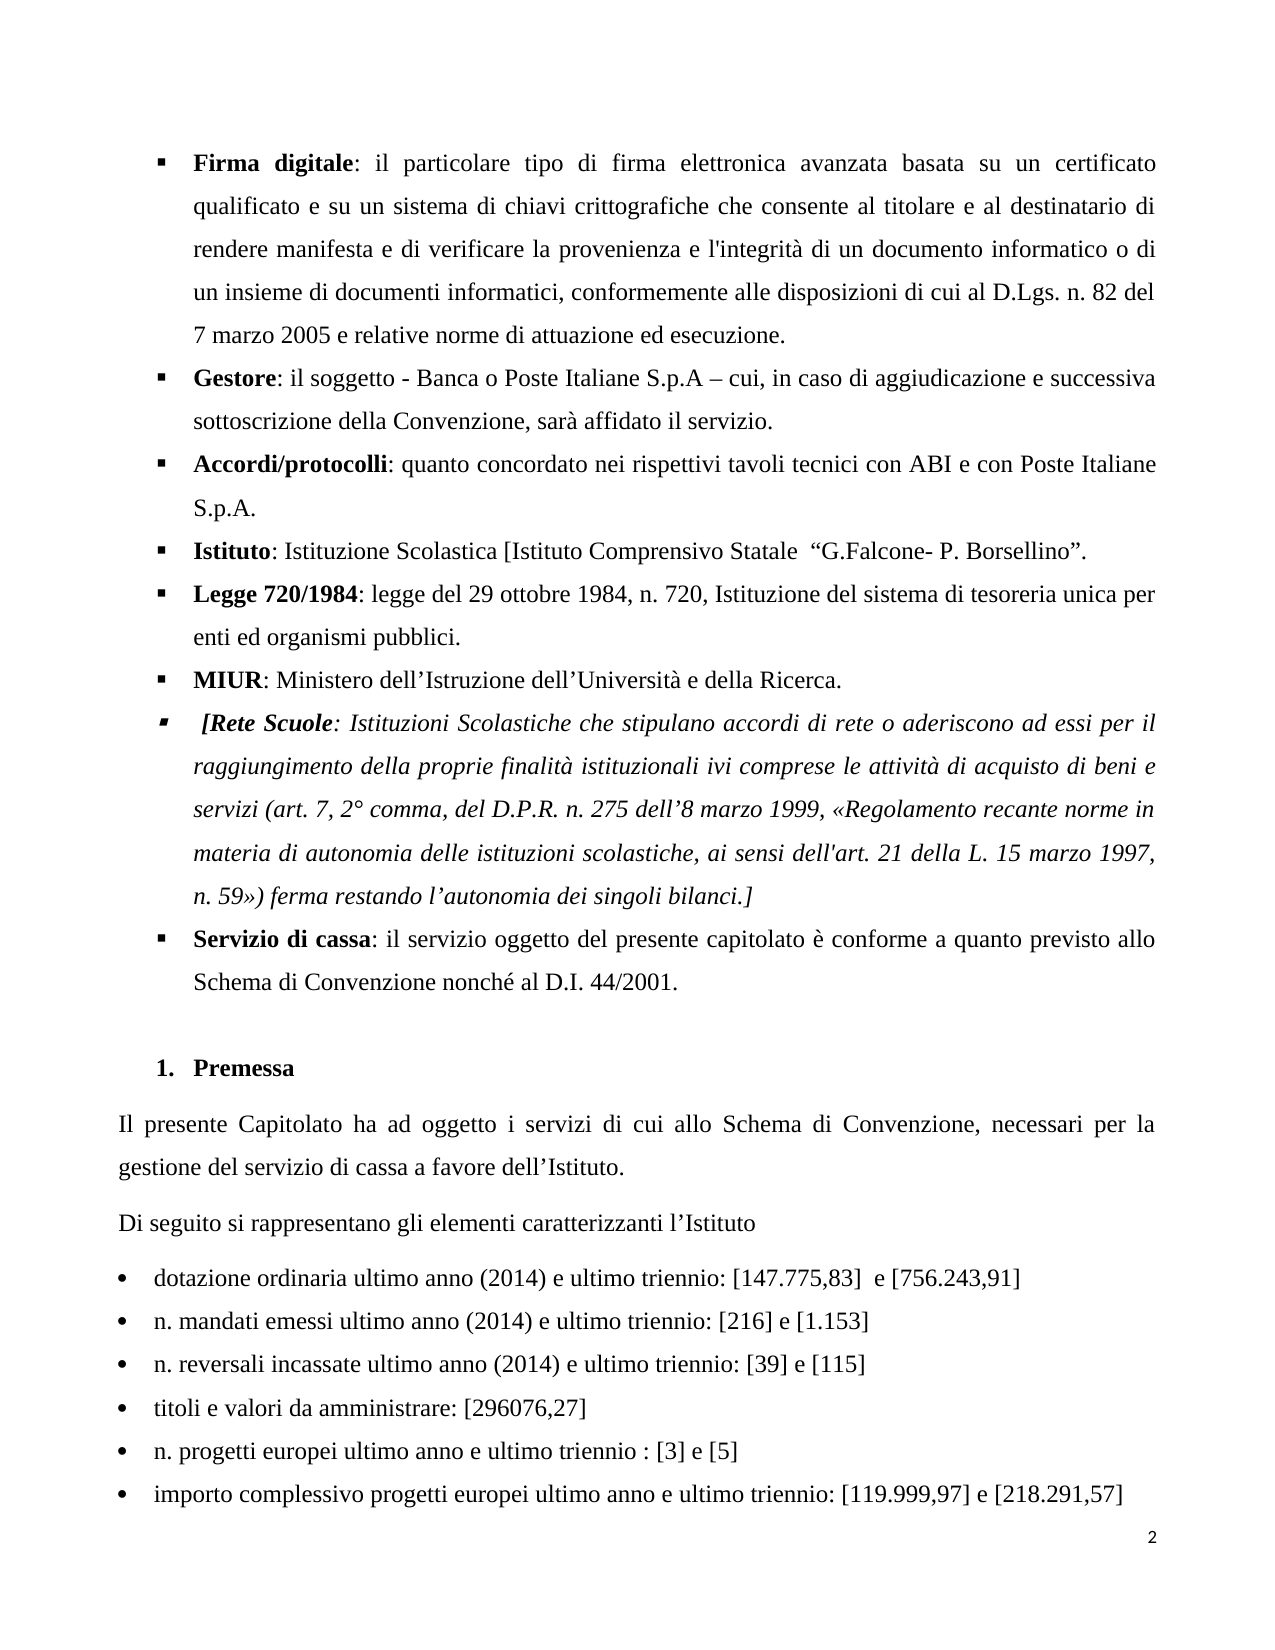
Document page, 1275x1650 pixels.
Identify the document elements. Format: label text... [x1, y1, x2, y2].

list MIUR: Ministero dell’Istruzione dell’Università e della Ricerca. [156, 665, 1157, 694]
list Accordi/protocolli: quanto concordato nei rispettivi tavoli tecnici con ABI e con Poste Italiane S.p.A. [156, 449, 1157, 521]
list [Rete Scuole: Istituzioni Scolastiche che stipulano accordi di rete o aderiscono ad essi per il raggiungimento della proprie finalità istituzionali ivi comprese le attività di acquisto di beni e servizi (art. 7, 2° comma, del D.P.R. n. 275 dell’8 marzo 1999, «Regolamento recante norme in materia di autonomia delle istituzioni scolastiche, ai sensi dell'art. 21 della L. 15 marzo 1997, n. 59») ferma restando l’autonomia dei singoli bilanci.] [156, 708, 1157, 909]
list n. progetti europei ultimo anno e ultimo triennio : [3] e [5] [118, 1436, 1157, 1464]
list importo complessivo progetti europei ultimo anno e ultimo triennio: [119.999,97] e [218.291,57] [118, 1479, 1157, 1508]
list Firma digitale: il particolare tipo di firma elettronica avanzata basata su un certificato qualificato e su un sistema di chiavi crittografiche che consente al titolare e al destinatario di rendere manifesta e di verificare la provenienza e l'integrità di un documento informatico o di un insieme di documenti informatici, conformemente alle disposizioni di cui al D.Lgs. n. 82 del 7 marzo 2005 e relative norme di attuazione ed esecuzione. [156, 148, 1157, 349]
list titoli e valori da amministrare: [296076,27] [118, 1393, 1157, 1421]
list Legge 720/1984: legge del 29 ottobre 1984, n. 720, Istituzione del sistema di tesoreria unica per enti ed organismi pubblici. [156, 579, 1157, 651]
text Il presente Capitolato ha ad oggetto i servizi di cui allo Schema di Convenzione, necessari per la gestione del servizio di cassa a favore dell’Istituto. [118, 1109, 1157, 1181]
list dotazione ordinaria ultimo anno (2014) e ultimo triennio: [147.775,83] e [756.243,91] [118, 1263, 1157, 1292]
list Istituto: Istituzione Scolastica [Istituto Comprensivo Statale “G.Falcone- P. Borsellino”. [156, 536, 1157, 564]
list n. mandati emessi ultimo anno (2014) e ultimo triennio: [216] e [1.153] [118, 1306, 1157, 1335]
text Di seguito si rappresentano gli elementi caratterizzanti l’Istituto [118, 1208, 1157, 1236]
list Servizio di cassa: il servizio oggetto del presente capitolato è conforme a quanto previsto allo Schema di Convenzione nonché al D.I. 44/2001. [156, 924, 1157, 996]
list n. reversali incassate ultimo anno (2014) e ultimo triennio: [39] e [115] [118, 1349, 1157, 1378]
list Premessa [156, 1053, 1157, 1082]
list Gestore: il soggetto - Banca o Poste Italiane S.p.A – cui, in caso di aggiudicazione e successiva sottoscrizione della Convenzione, sarà affidato il servizio. [156, 363, 1157, 435]
